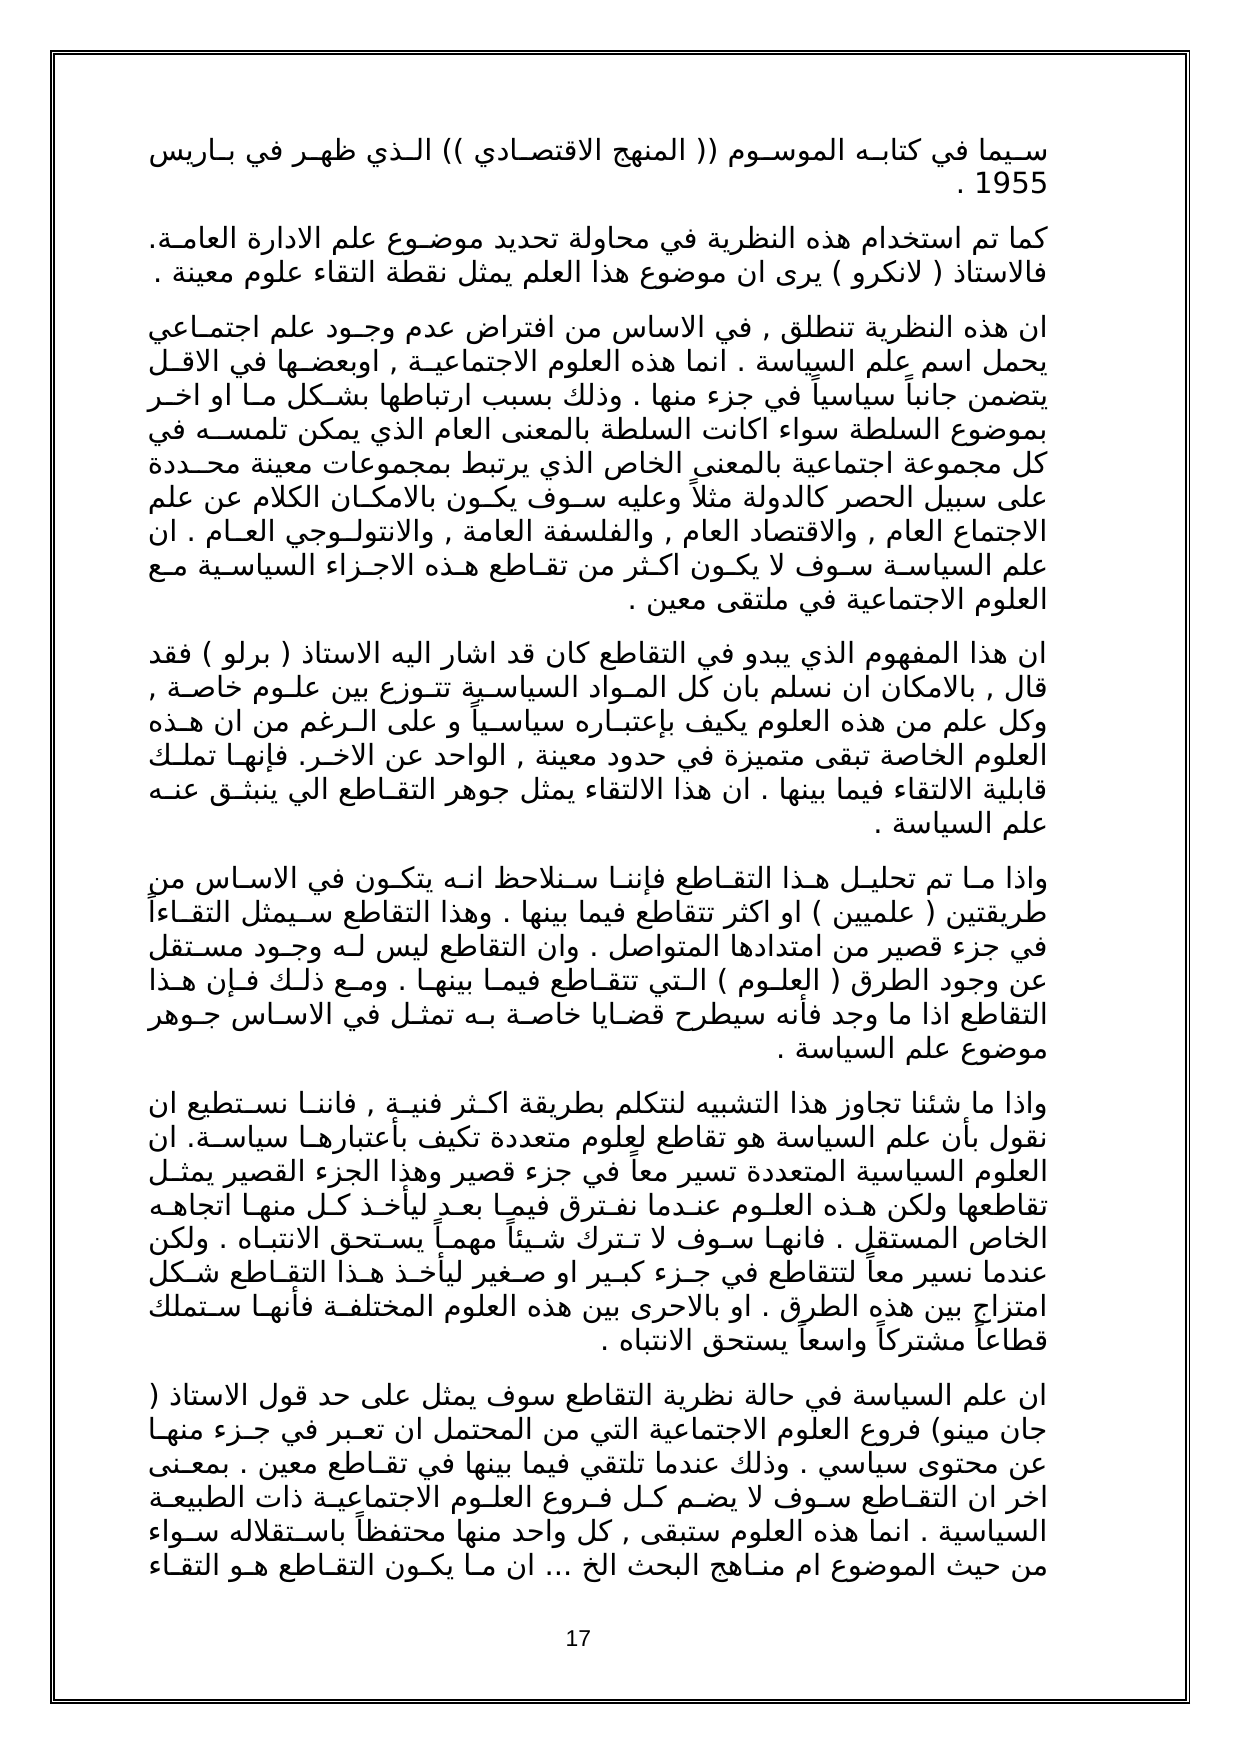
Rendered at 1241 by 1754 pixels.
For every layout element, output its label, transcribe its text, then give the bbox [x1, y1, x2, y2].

text واذا ما شئنا تجاوز هذا التشبيه لنتكلم بطريقة اكثر فنية , فاننا نستطيع ان نقول بأن علم السياسة هو تقاطع لعلوم متعددة تكيف بأعتبارها سياسة. ان العلوم السياسية المتعددة تسير معاً في جزء قصير وهذا الجزء القصير يمثل تقاطعها ولكن هذه العلوم عندما نفترق فيما بعد ليأخذ كل منها اتجاهه الخاص المستقل . فانها سوف لا تترك شيئاً مهماً يستحق الانتباه . ولكن عندما نسير معاً لتتقاطع في جزء كبير او صغير ليأخذ هذا التقاطع شكل امتزاج بين هذه الطرق . او بالاحرى بين هذه العلوم المختلفة فأنها ستملك قطاعاً مشتركاً واسعاً يستحق الانتباه . [148, 1086, 1048, 1358]
text ان هذا المفهوم الذي يبدو في التقاطع كان قد اشار اليه الاستاذ ( برلو ) فقد قال , بالامكان ان نسلم بان كل المواد السياسية تتوزع بين علوم خاصة , وكل علم من هذه العلوم يكيف بإعتباره سياسياً و على الرغم من ان هذه العلوم الخاصة تبقى متميزة في حدود معينة , الواحد عن الاخر. فإنها تملك قابلية الالتقاء فيما بينها . ان هذا الالتقاء يمثل جوهر التقاطع الي ينبثق عنه علم السياسة . [148, 637, 1048, 841]
text واذا ما تم تحليل هذا التقاطع فإننا سنلاحظ انه يتكون في الاساس من طريقتين ( علميين ) او اكثر تتقاطع فيما بينها . وهذا التقاطع سيمثل التقاءاً في جزء قصير من امتدادها المتواصل . وان التقاطع ليس له وجود مستقل عن وجود الطرق ( العلوم ) التي تتقاطع فيما بينها . ومع ذلك فإن هذا التقاطع اذا ما وجد فأنه سيطرح قضايا خاصة به تمثل في الاساس جوهر موضوع علم السياسة . [148, 861, 1048, 1065]
text ان هذه النظرية تنطلق , في الاساس من افتراض عدم وجود علم اجتماعي يحمل اسم علم السياسة . انما هذه العلوم الاجتماعية , اوبعضها في الاقل يتضمن جانباً سياسياً في جزء منها . وذلك بسبب ارتباطها بشكل ما او اخر بموضوع السلطة سواء اكانت السلطة بالمعنى العام الذي يمكن تلمسه في كل مجموعة اجتماعية بالمعنى الخاص الذي يرتبط بمجموعات معينة محددة على سبيل الحصر كالدولة مثلاً وعليه سوف يكون بالامكان الكلام عن علم الاجتماع العام , والاقتصاد العام , والفلسفة العامة , والانتولوجي العام . ان علم السياسة سوف لا يكون اكثر من تقاطع هذه الاجزاء السياسية مع العلوم الاجتماعية في ملتقى معين . [148, 310, 1048, 616]
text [148, 1378, 1048, 1582]
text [148, 133, 1048, 201]
text كما تم استخدام هذه النظرية في محاولة تحديد موضوع علم الادارة العامة. فالاستاذ ( لانكرو ) يرى ان موضوع هذا العلم يمثل نقطة التقاء علوم معينة . [148, 222, 1048, 289]
